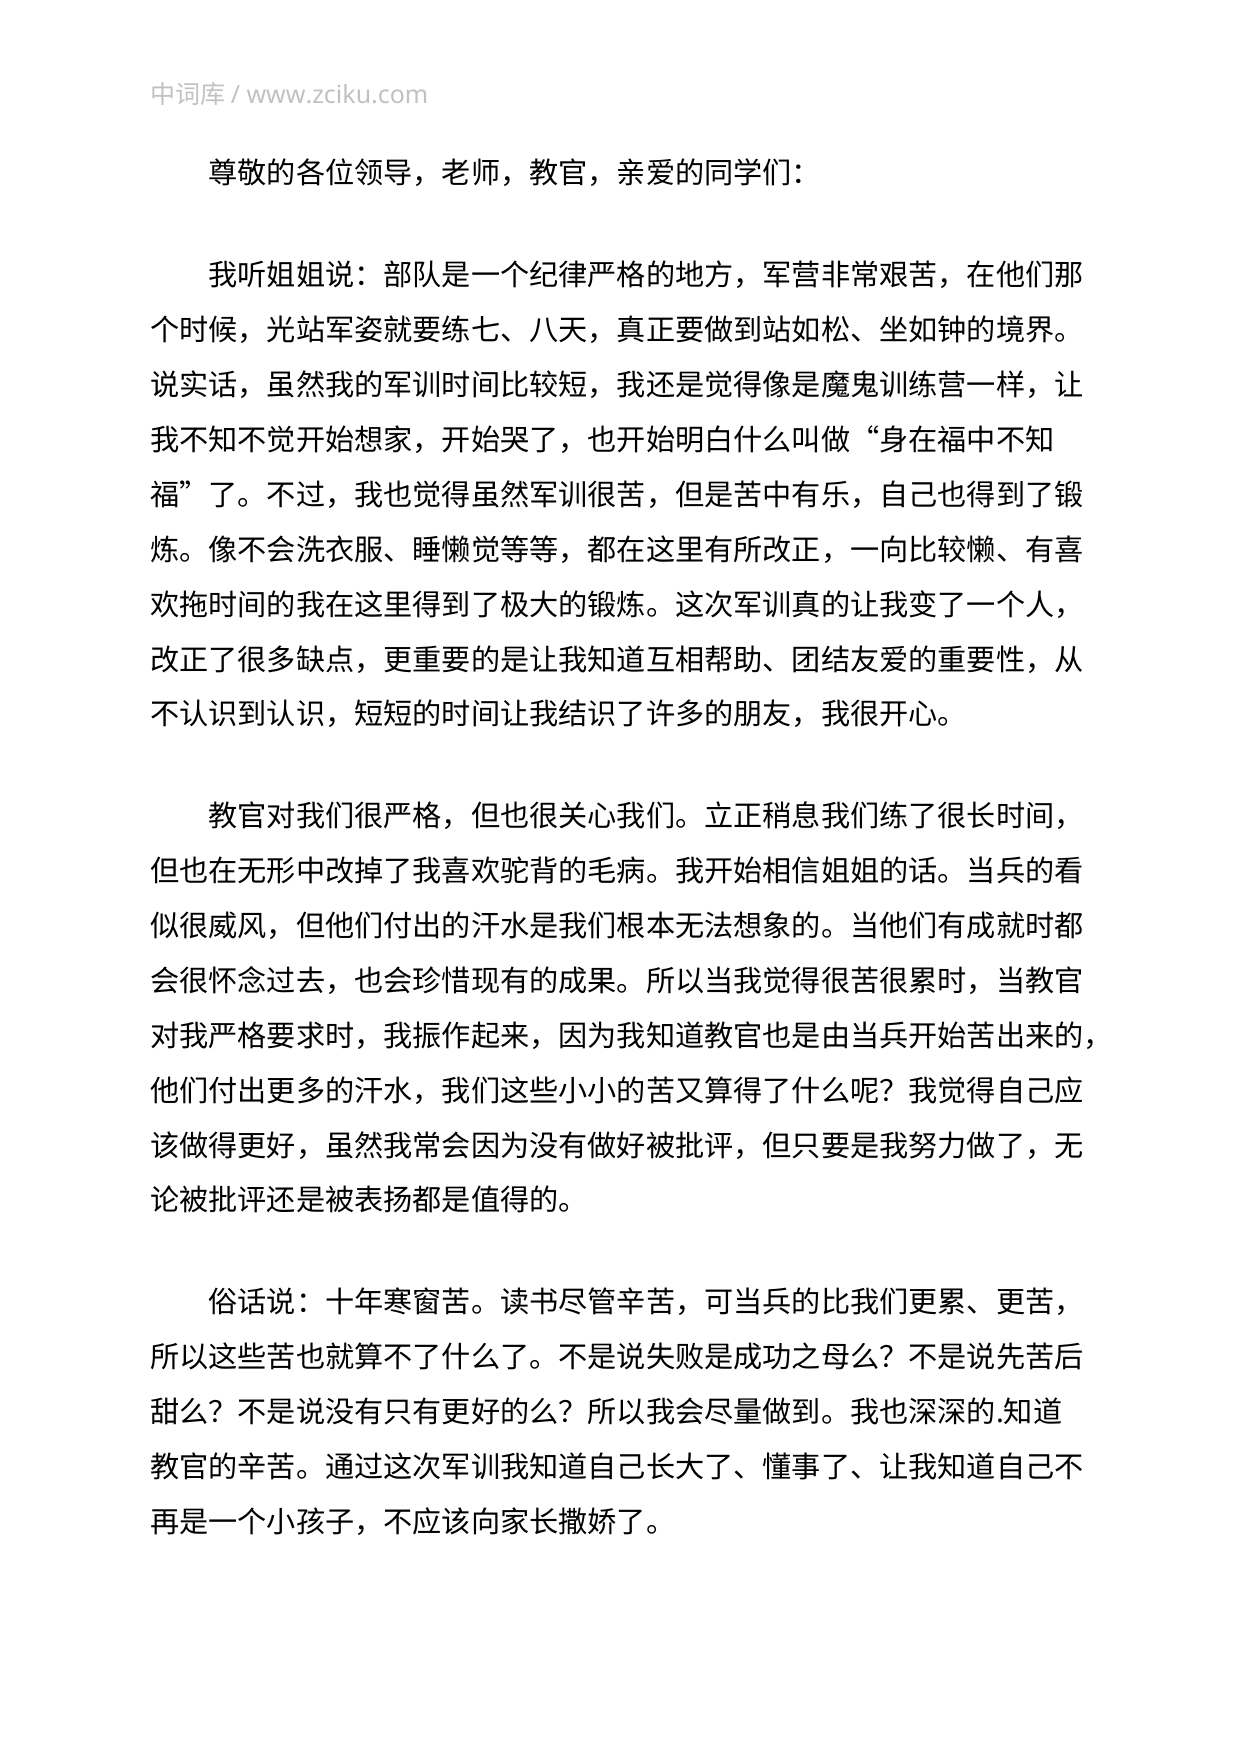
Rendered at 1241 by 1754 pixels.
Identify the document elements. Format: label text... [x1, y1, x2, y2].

text 我听姐姐说：部队是一个纪律严格的地方，军营非常艰苦，在他们那个时候，光站军姿就要练七、八天，真正要做到站如松、坐如钟的境界。说实话，虽然我的军训时间比较短，我还是觉得像是魔鬼训练营一样，让我不知不觉开始想家，开始哭了，也开始明白什么叫做“身在福中不知福”了。不过，我也觉得虽然军训很苦，但是苦中有乐，自己也得到了锻炼。像不会洗衣服、睡懒觉等等，都在这里有所改正，一向比较懒、有喜欢拖时间的我在这里得到了极大的锻炼。这次军训真的让我变了一个人，改正了很多缺点，更重要的是让我知道互相帮助、团结友爱的重要性，从不认识到认识，短短的时间让我结识了许多的朋友，我很开心。 [150, 252, 1090, 733]
text 俗话说：十年寒窗苦。读书尽管辛苦，可当兵的比我们更累、更苦，所以这些苦也就算不了什么了。不是说失败是成功之母么？不是说先苦后甜么？不是说没有只有更好的么？所以我会尽量做到。我也深深的.知道教官的辛苦。通过这次军训我知道自己长大了、懂事了、让我知道自己不再是一个小孩子，不应该向家长撒娇了。 [150, 1279, 1090, 1541]
text 尊敬的各位领导，老师，教官，亲爱的同学们： [150, 150, 1090, 192]
text 教官对我们很严格，但也很关心我们。立正稍息我们练了很长时间，但也在无形中改掉了我喜欢驼背的毛病。我开始相信姐姐的话。当兵的看似很威风，但他们付出的汗水是我们根本无法想象的。当他们有成就时都会很怀念过去，也会珍惜现有的成果。所以当我觉得很苦很累时，当教官对我严格要求时，我振作起来，因为我知道教官也是由当兵开始苦出来的，他们付出更多的汗水，我们这些小小的苦又算得了什么呢？我觉得自己应该做得更好，虽然我常会因为没有做好被批评，但只要是我努力做了，无论被批评还是被表扬都是值得的。 [150, 793, 1090, 1219]
